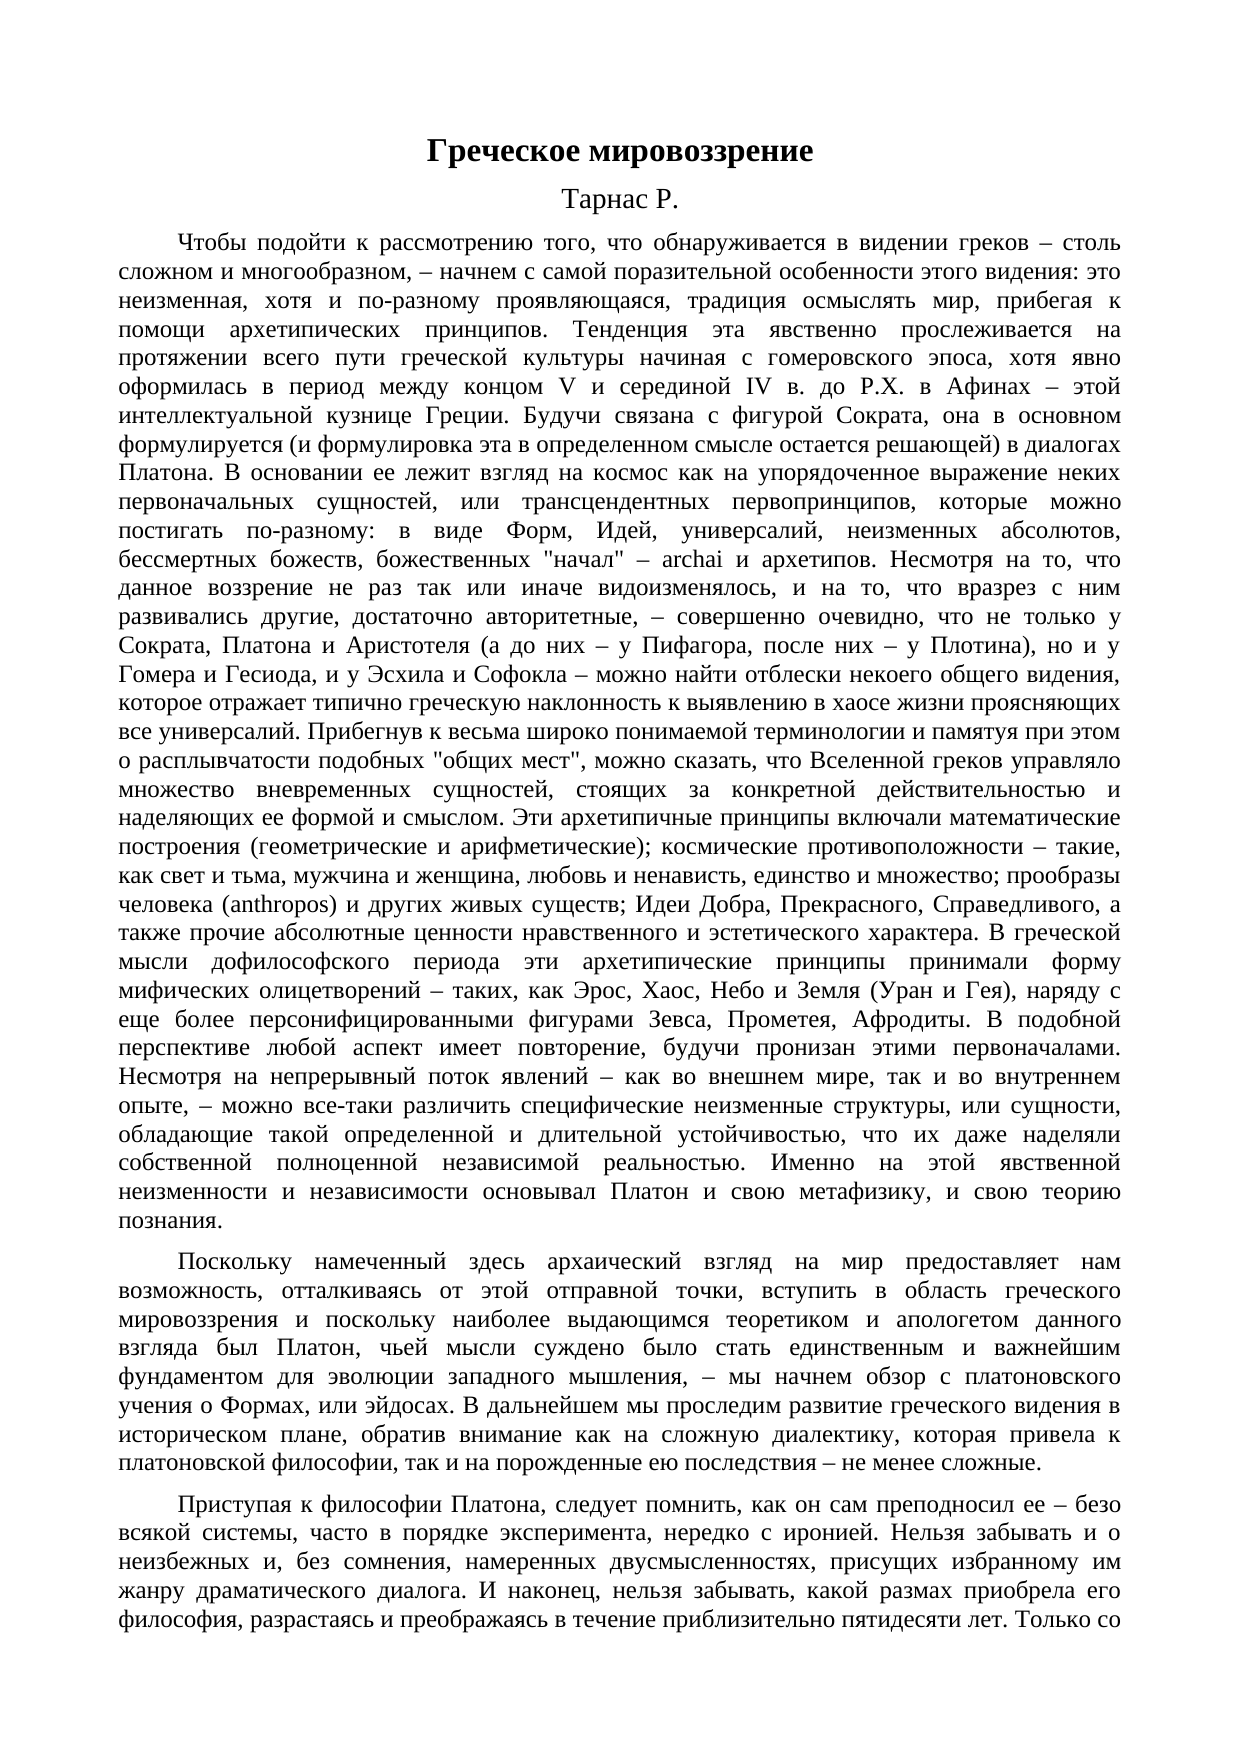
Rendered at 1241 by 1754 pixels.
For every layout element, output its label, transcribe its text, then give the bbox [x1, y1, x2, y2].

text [118, 1489, 1122, 1632]
text Тарнас Р. [118, 181, 1122, 215]
text Чтобы подойти к рассмотрению того, что обнаруживается в видении греков – столь сложном и многообразном, – начнем с самой поразительной особенности этого видения: это неизменная, хотя и по-разному проявляющаяся, традиция осмыслять мир, прибегая к помощи архетипических принципов. Тенденция эта явственно прослеживается на протяжении всего пути греческой культуры начиная с гомеровского эпоса, хотя явно оформилась в период между концом V и серединой IV в. до Р.X. в Афинах – этой интеллектуальной кузнице Греции. Будучи связана с фигурой Сократа, она в основном формулируется (и формулировка эта в определенном смысле остается решающей) в диалогах Платона. В основании ее лежит взгляд на космос как на упорядоченное выражение неких первоначальных сущностей, или трансцендентных первопринципов, которые можно постигать по-разному: в виде Форм, Идей, универсалий, неизменных абсолютов, бессмертных божеств, божественных "начал" – archai и архетипов. Несмотря на то, что данное воззрение не раз так или иначе видоизменялось, и на то, что вразрез с ним развивались другие, достаточно авторитетные, – совершенно очевидно, что не только у Сократа, Платона и Аристотеля (а до них – у Пифагора, после них – у Плотина), но и у Гомера и Гесиода, и у Эсхила и Софокла – можно найти отблески некоего общего видения, которое отражает типично греческую наклонность к выявлению в хаосе жизни проясняющих все универсалий. Прибегнув к весьма широко понимаемой терминологии и памятуя при этом о расплывчатости подобных "общих мест", можно сказать, что Вселенной греков управляло множество вневременных сущностей, стоящих за конкретной действительностью и наделяющих ее формой и смыслом. Эти архетипичные принципы включали математические построения (геометрические и арифметические); космические противоположности – такие, как свет и тьма, мужчина и женщина, любовь и ненависть, единство и множество; прообразы человека (anthropos) и других живых существ; Идеи Добра, Прекрасного, Справедливого, а также прочие абсолютные ценности нравственного и эстетического характера. В греческой мысли дофилософского периода эти архетипические принципы принимали форму мифических олицетворений – таких, как Эрос, Хаос, Небо и Земля (Уран и Гея), наряду с еще более персонифицированными фигурами Зевса, Прометея, Афродиты. В подобной перспективе любой аспект имеет повторение, будучи пронизан этими первоначалами. Несмотря на непрерывный поток явлений – как во внешнем мире, так и во внутреннем опыте, – можно все-таки различить специфические неизменные структуры, или сущности, обладающие такой определенной и длительной устойчивостью, что их даже наделяли собственной полноценной независимой реальностью. Именно на этой явственной неизменности и независимости основывал Платон и свою метафизику, и свою теорию познания. [118, 227, 1122, 1234]
text Поскольку намеченный здесь архаический взгляд на мир предоставляет нам возможность, отталкиваясь от этой отправной точки, вступить в область греческого мировоззрения и поскольку наиболее выдающимся теоретиком и апологетом данного взгляда был Платон, чьей мысли суждено было стать единственным и важнейшим фундаментом для эволюции западного мышления, – мы начнем обзор с платоновского учения о Формах, или эйдосах. В дальнейшем мы проследим развитие греческого видения в историческом плане, обратив внимание как на сложную диалектику, которая привела к платоновской философии, так и на порожденные ею последствия – не менее сложные. [118, 1246, 1122, 1476]
text Греческое мировоззрение [118, 131, 1122, 169]
